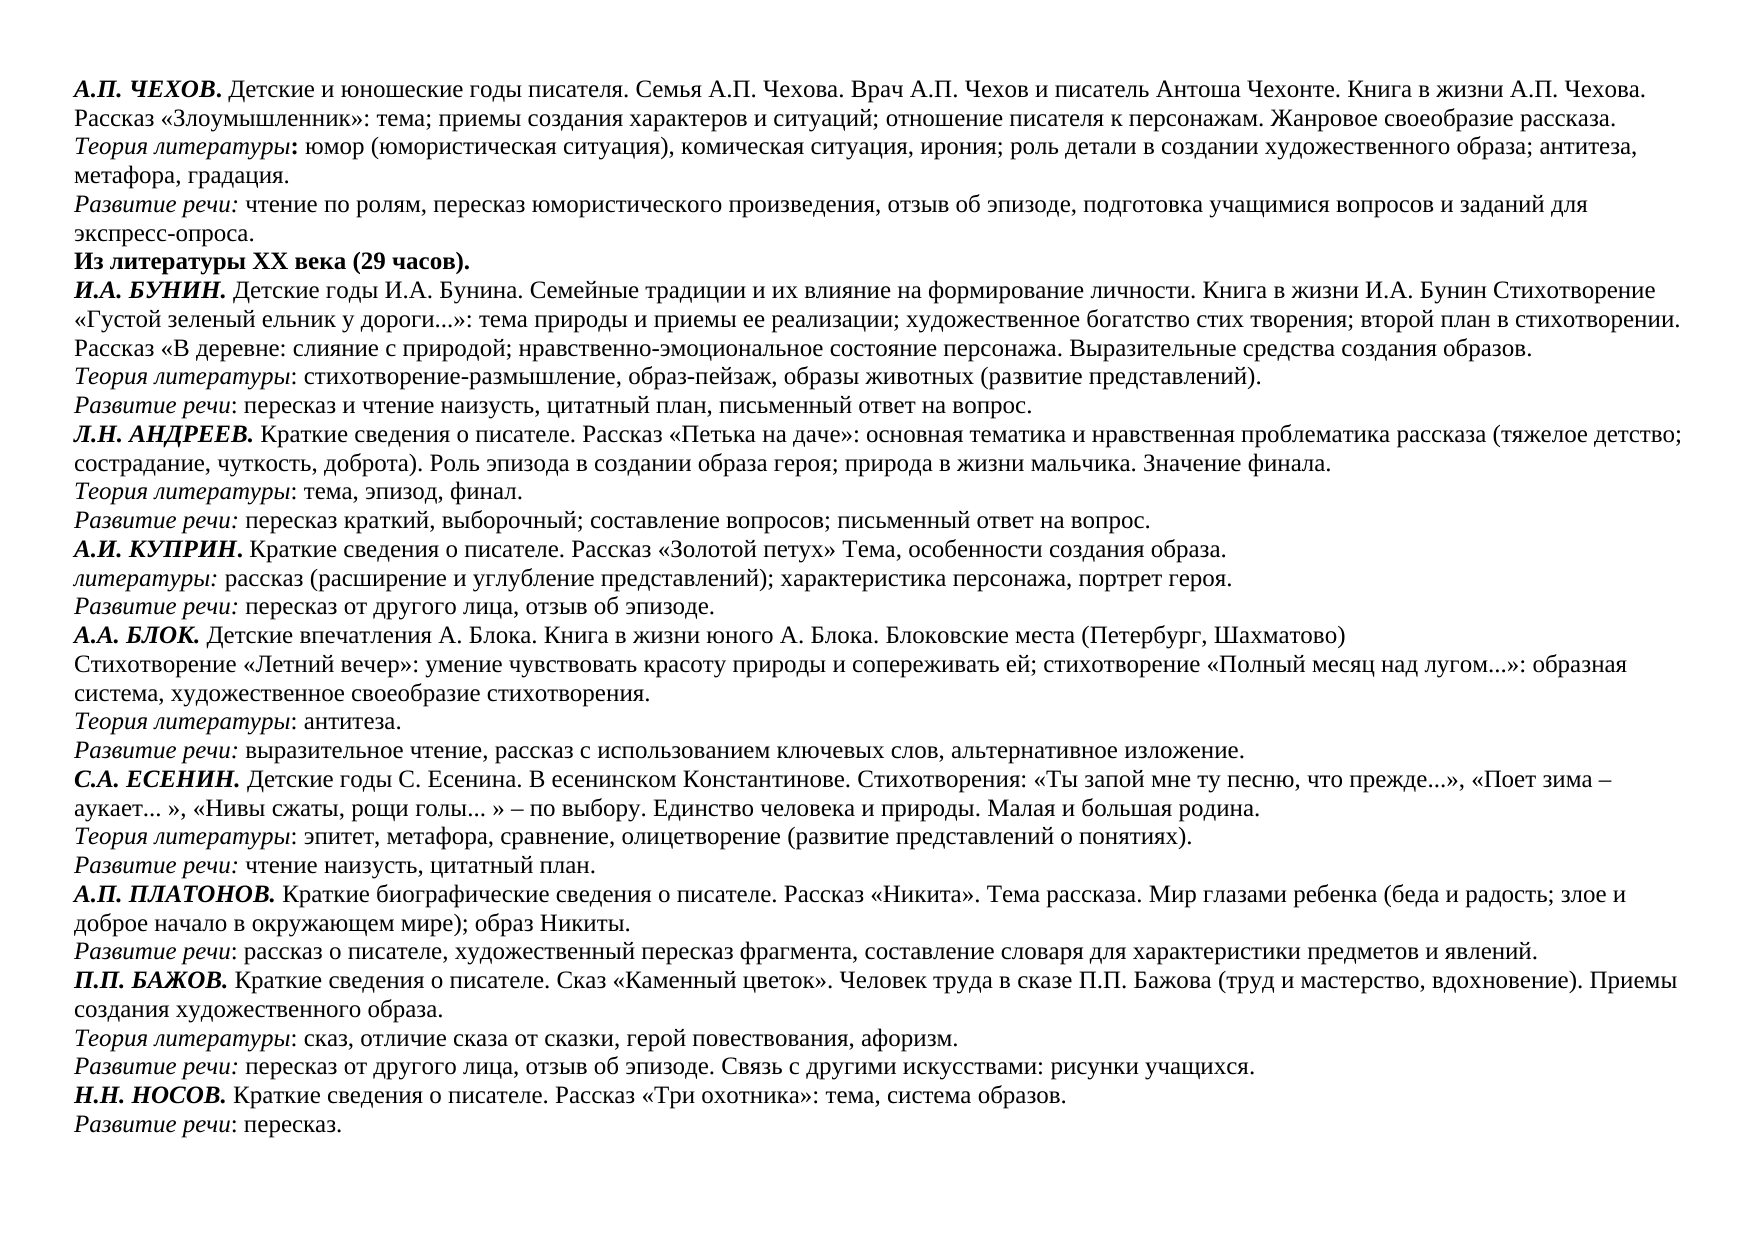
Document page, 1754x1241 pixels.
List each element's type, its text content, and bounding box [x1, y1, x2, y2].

text И.А. БУНИН. Детские годы И.А. Бунина. Семейные традиции и их влияние на формирование личности. Книга в жизни И.А. Бунин Стихотворение «Густой зеленый ельник у дороги...»: тема природы и приемы ее реализации; художественное богатство стих творения; второй план в стихотворении. Рассказ «В деревне: слияние с природой; нравственно-эмоциональное состояние персонажа. Выразительные средства создания образов. [74, 275, 1683, 361]
text Развитие речи: пересказ краткий, выборочный; составление вопросов; письменный ответ на вопрос. [74, 505, 1683, 534]
text С.А. ЕСЕНИН. Детские годы С. Есенина. В есенинском Константинове. Стихотворения: «Ты запой мне ту песню, что прежде...», «Поет зима – аукает... », «Нивы сжаты, рощи голы... » – по выбору. Единство человека и природы. Малая и большая родина. [74, 764, 1683, 821]
text А.И. КУПРИН. Краткие сведения о писателе. Рассказ «Золотой петух» Тема, особенности создания образа. [74, 534, 1683, 563]
text Развитие речи: пересказ от другого лица, отзыв об эпизоде. [74, 591, 1683, 620]
text Развитие речи: пересказ от другого лица, отзыв об эпизоде. Связь с другими искусствами: рисунки учащихся. [74, 1051, 1683, 1080]
text Л.Н. АНДРЕЕВ. Краткие сведения о писателе. Рассказ «Петька на даче»: основная тематика и нравственная проблематика рассказа (тяжелое детство; сострадание, чуткость, доброта). Роль эпизода в создании образа героя; природа в жизни мальчика. Значение финала. [74, 419, 1683, 476]
text Теория литературы: юмор (юмористическая ситуация), комическая ситуация, ирония; роль детали в создании художественного образа; антитеза, метафора, градация. [74, 131, 1683, 189]
text А.П. ПЛАТОНОВ. Краткие биографические сведения о писателе. Рассказ «Никита». Тема рассказа. Мир глазами ребенка (беда и радость; злое и доброе начало в окружающем мире); образ Никиты. [74, 879, 1683, 936]
text Из литературы XX века (29 часов). [74, 246, 1683, 275]
text Теория литературы: сказ, отличие сказа от сказки, герой повествования, афоризм. [74, 1023, 1683, 1051]
text Развитие речи: чтение по ролям, пересказ юмористического произведения, отзыв об эпизоде, подготовка учащимися вопросов и заданий для экспресс-опроса. [74, 189, 1683, 246]
text Теория литературы: стихотворение-размышление, образ-пейзаж, образы животных (развитие представлений). [74, 361, 1683, 390]
text Теория литературы: эпитет, метафора, сравнение, олицетворение (развитие представлений о понятиях). [74, 821, 1683, 850]
text Теория литературы: тема, эпизод, финал. [74, 476, 1683, 505]
text Теория литературы: антитеза. [74, 706, 1683, 735]
text Развитие речи: чтение наизусть, цитатный план. [74, 850, 1683, 879]
text Развитие речи: пересказ и чтение наизусть, цитатный план, письменный ответ на вопрос. [74, 390, 1683, 419]
text Развитие речи: выразительное чтение, рассказ с использованием ключевых слов, альтернативное изложение. [74, 735, 1683, 764]
text Н.Н. НОСОВ. Краткие сведения о писателе. Рассказ «Три охотника»: тема, система образов. [74, 1080, 1683, 1109]
text А.А. БЛОК. Детские впечатления А. Блока. Книга в жизни юного А. Блока. Блоковские места (Петербург, Шахматово) [74, 620, 1683, 649]
text Развитие речи: рассказ о писателе, художественный пересказ фрагмента, составление словаря для характеристики предметов и явлений. [74, 936, 1683, 965]
text А.П. ЧЕХОВ. Детские и юношеские годы писателя. Семья А.П. Чехова. Врач А.П. Чехов и писатель Антоша Чехонте. Книга в жизни А.П. Чехова. Рассказ «Злоумышленник»: тема; приемы создания характеров и ситуаций; отношение писателя к персонажам. Жанровое своеобразие рассказа. [74, 74, 1683, 131]
text П.П. БАЖОВ. Краткие сведения о писателе. Сказ «Каменный цветок». Человек труда в сказе П.П. Бажова (труд и мастерство, вдохновение). Приемы создания художественного образа. [74, 965, 1683, 1023]
text Стихотворение «Летний вечер»: умение чувствовать красоту природы и сопереживать ей; стихотворение «Полный месяц над лугом...»: образная система, художественное своеобразие стихотворения. [74, 649, 1683, 706]
text Развитие речи: пересказ. [74, 1109, 1683, 1138]
text литературы: рассказ (расширение и углубление представлений); характеристика персонажа, портрет героя. [74, 563, 1683, 591]
